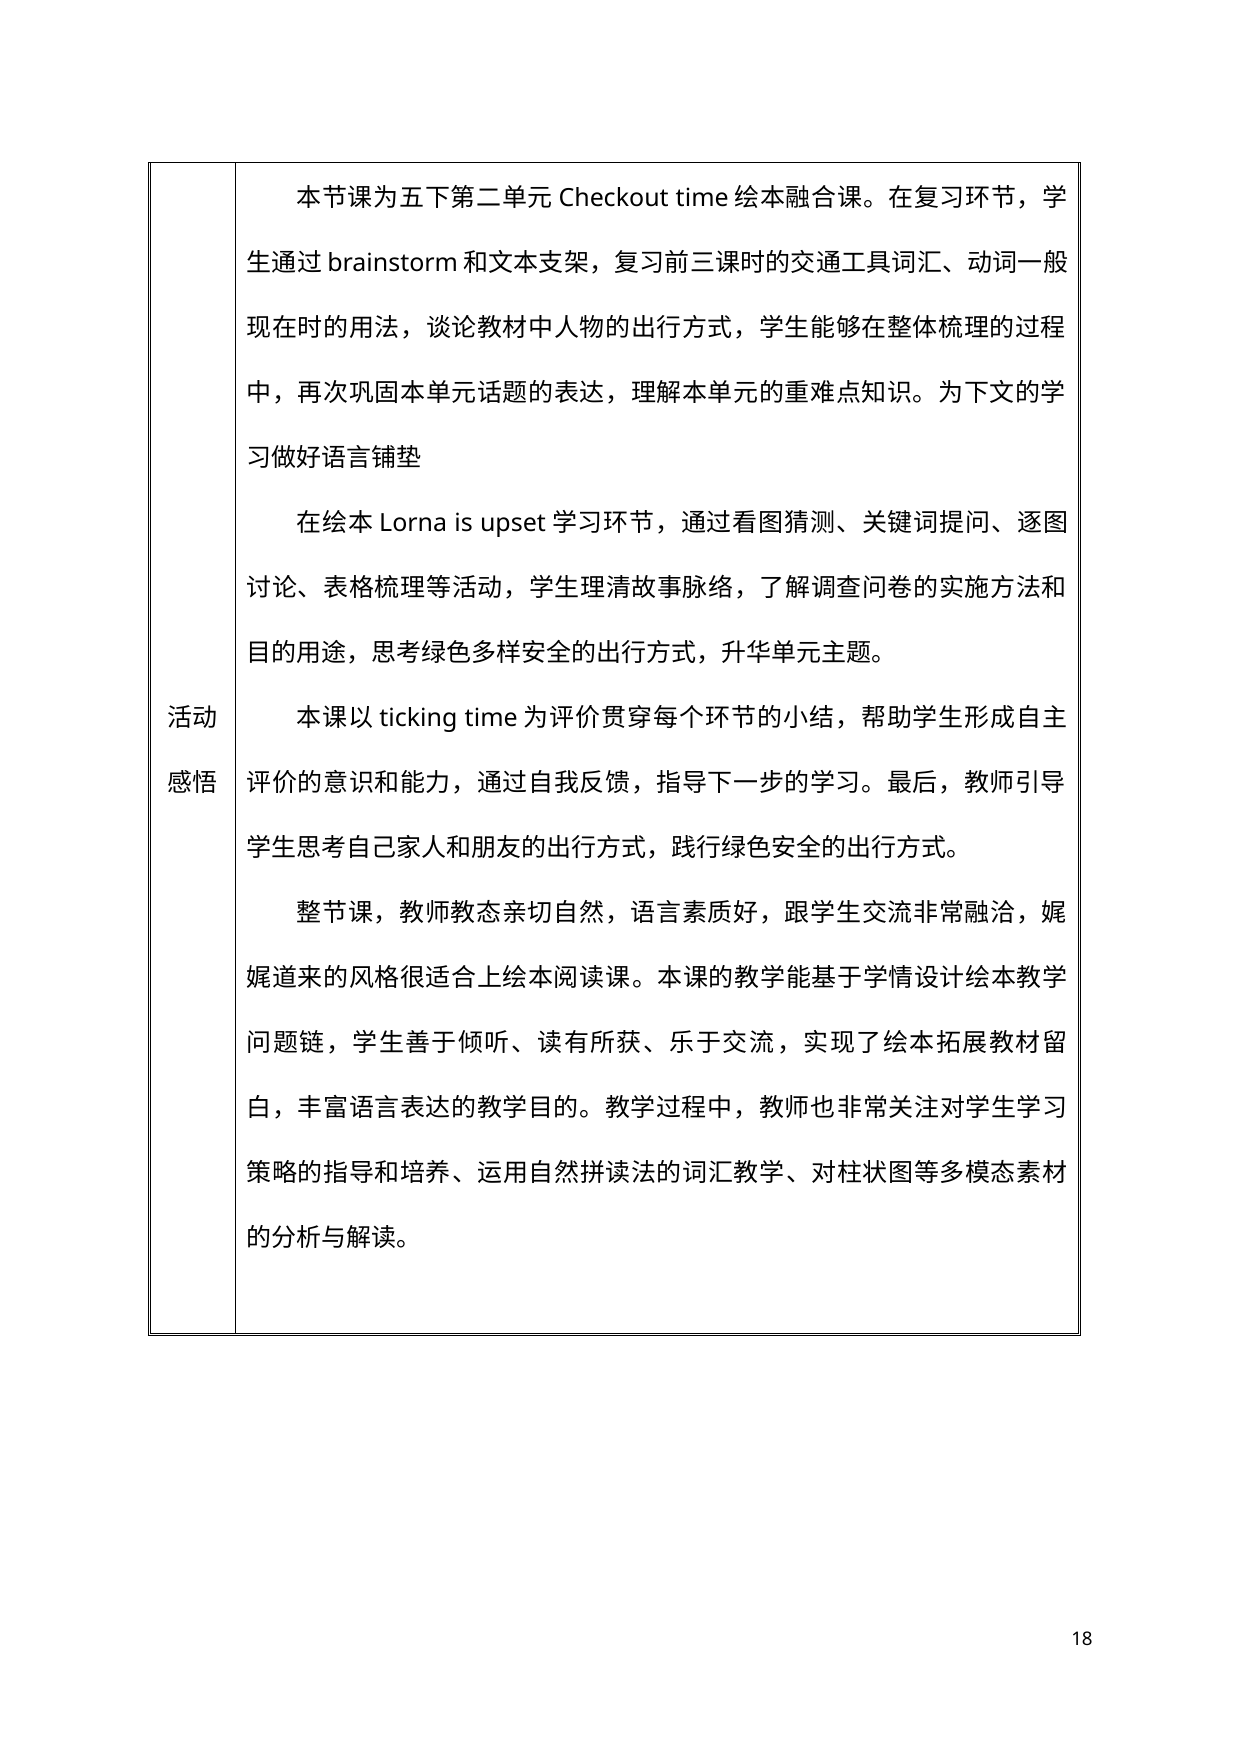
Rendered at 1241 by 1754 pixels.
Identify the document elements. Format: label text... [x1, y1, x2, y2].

table_cell 活动感悟 [151, 163, 235, 1333]
table_cell 本节课为五下第二单元Checkout time绘本融合课。在复习环节，学生通过brainstorm和文本支架，复习前三课时的交通工具词汇、动词一般现在时的用法，谈论教材中人物的出行方式，学生能够在整体梳理的过程中，再次巩固本单元话题的表达，理解本单元的重难点知识。为下文的学习做好语言铺垫 在绘本Lorna is upset学习环节，通过看图猜测、关键词提问、逐图讨论、表格梳理等活动，学生理清故事脉络，了解调查问卷的实施方法和目的用途，思考绿色多样安全的出行方式，升华单元主题。 本课以ticking time为评价贯穿每个环节的小结，帮助学生形成自主评价的意识和能力，通过自我反馈，指导下一步的学习。最后，教师引导学生思考自己家人和朋友的出行方式，践行绿色安全的出行方式。 整节课，教师教态亲切自然，语言素质好，跟学生交流非常融洽，娓娓道来的风格很适合上绘本阅读课。本课的教学能基于学情设计绘本教学问题链，学生善于倾听、读有所获、乐于交流，实现了绘本拓展教材留白，丰富语言表达的教学目的。教学过程中，教师也非常关注对学生学习策略的指导和培养、运用自然拼读法的词汇教学、对柱状图等多模态素材的分析与解读。 [236, 163, 1078, 1333]
